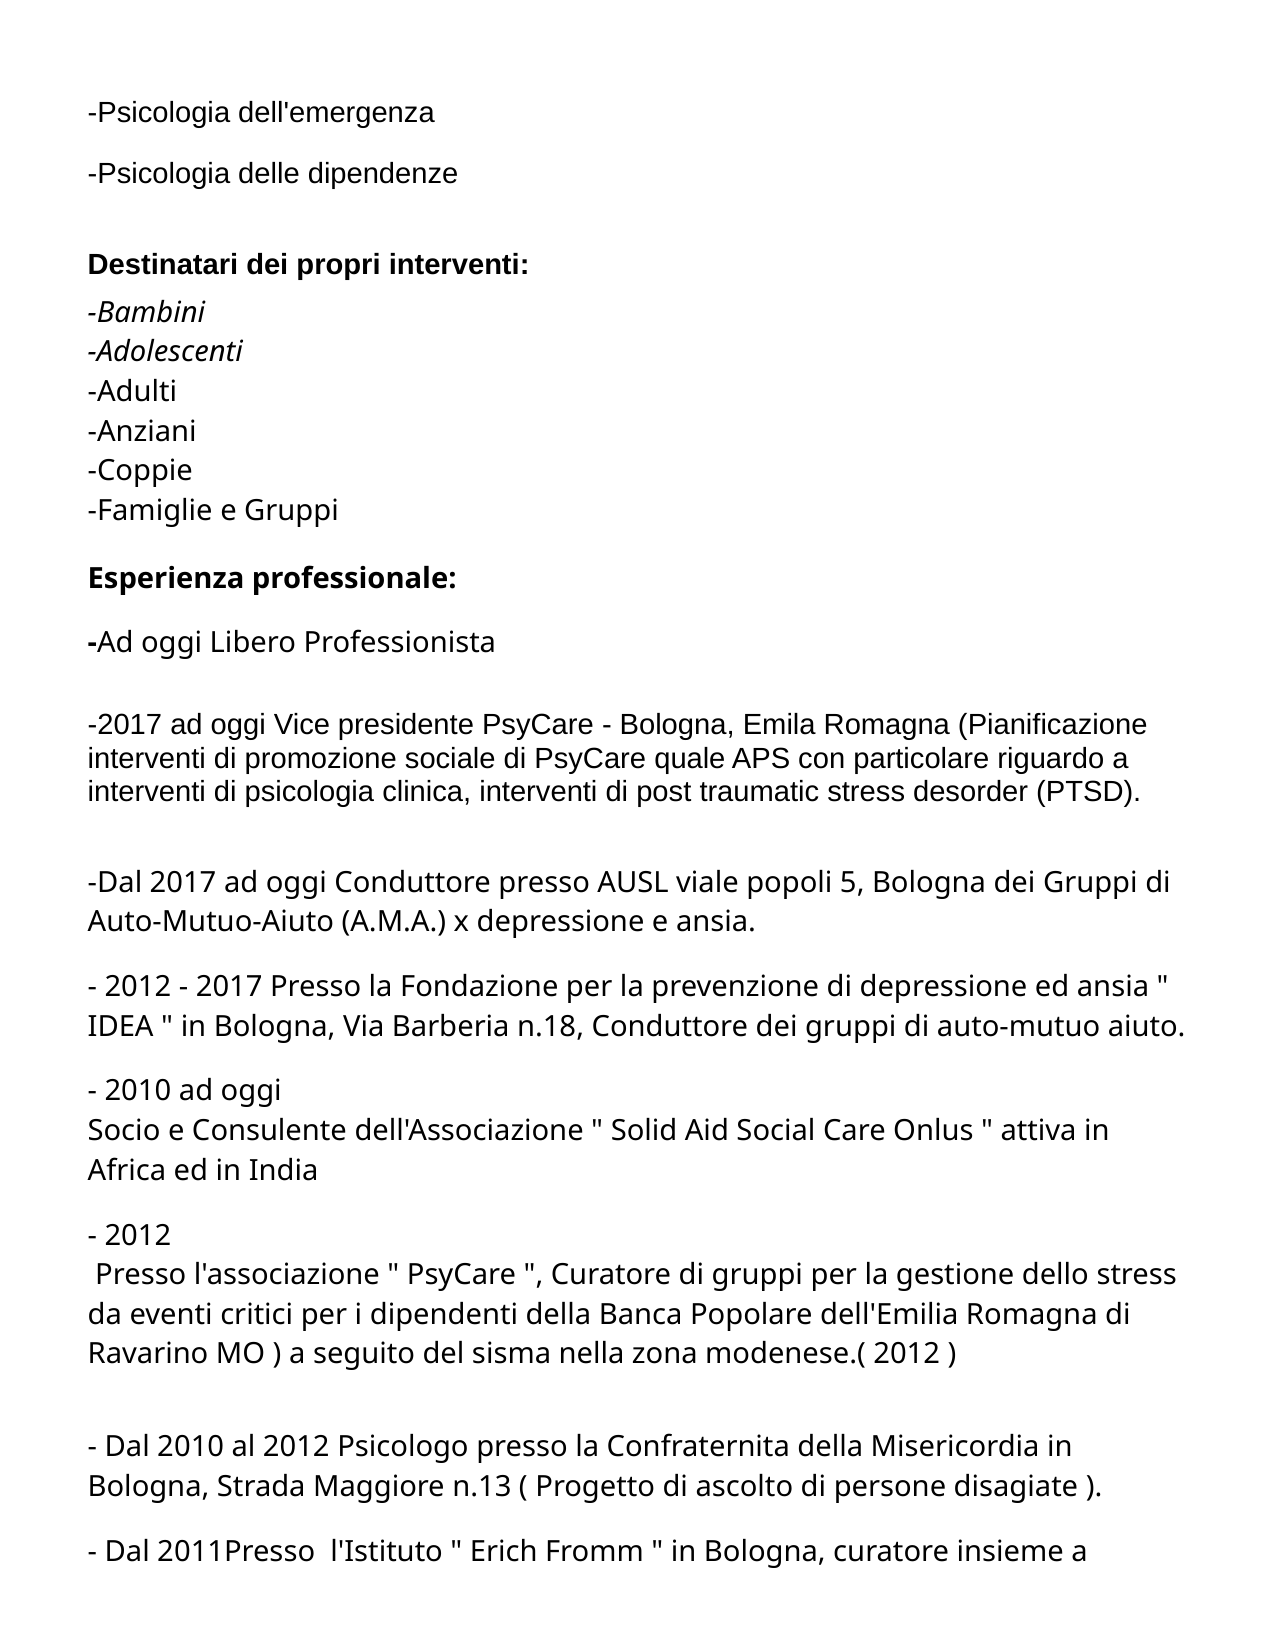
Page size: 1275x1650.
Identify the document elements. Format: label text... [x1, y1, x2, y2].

text -Bambini [87, 293, 1187, 333]
text -Psicologia delle dipendenze [87, 158, 1187, 191]
text -Adolescenti [87, 333, 1187, 372]
text - 2012 - 2017 Presso la Fondazione per la prevenzione di depressione ed ansia " IDEA " in Bologna, Via Barberia n.18, Conduttore dei gruppi di auto-mutuo aiuto. [87, 969, 1187, 1048]
text - 2012 Presso l'associazione " PsyCare ", Curatore di gruppi per la gestione dello stress da eventi critici per i dipendenti della Banca Popolare dell'Emilia Romagna di Ravarino MO ) a seguito del sisma nella zona modenese.( 2012 ) [87, 1217, 1187, 1405]
text Destinatari dei propri interventi: [87, 249, 1187, 283]
text -Ad oggi Libero Professionista [87, 625, 1187, 664]
text -2017 ad oggi Vice presidente PsyCare - Bologna, Emila Romagna (Pianificazione interventi di promozione sociale di PsyCare quale APS con particolare riguardo a interventi di psicologia clinica, interventi di post traumatic stress desorder (PTSD). [87, 710, 1187, 811]
text -Famiglie e Gruppi [87, 492, 1187, 531]
text -Coppie [87, 452, 1187, 492]
text Esperienza professionale: [87, 560, 1187, 600]
text -Dal 2017 ad oggi Conduttore presso AUSL viale popoli 5, Bologna dei Gruppi di Auto-Mutuo-Aiuto (A.M.A.) x depressione e ansia. [87, 864, 1187, 944]
text - 2010 ad oggi Socio e Consulente dell'Associazione " Solid Aid Social Care Onlus " attiva in Africa ed in India [87, 1073, 1187, 1192]
text - Dal 2010 al 2012 Psicologo presso la Confraternita della Misericordia in Bologna, Strada Maggiore n.13 ( Progetto di ascolto di persone disagiate ). [87, 1430, 1187, 1509]
text -Adulti [87, 372, 1187, 412]
text -Psicologia dell'emergenza [87, 95, 1187, 129]
text -Anziani [87, 412, 1187, 452]
